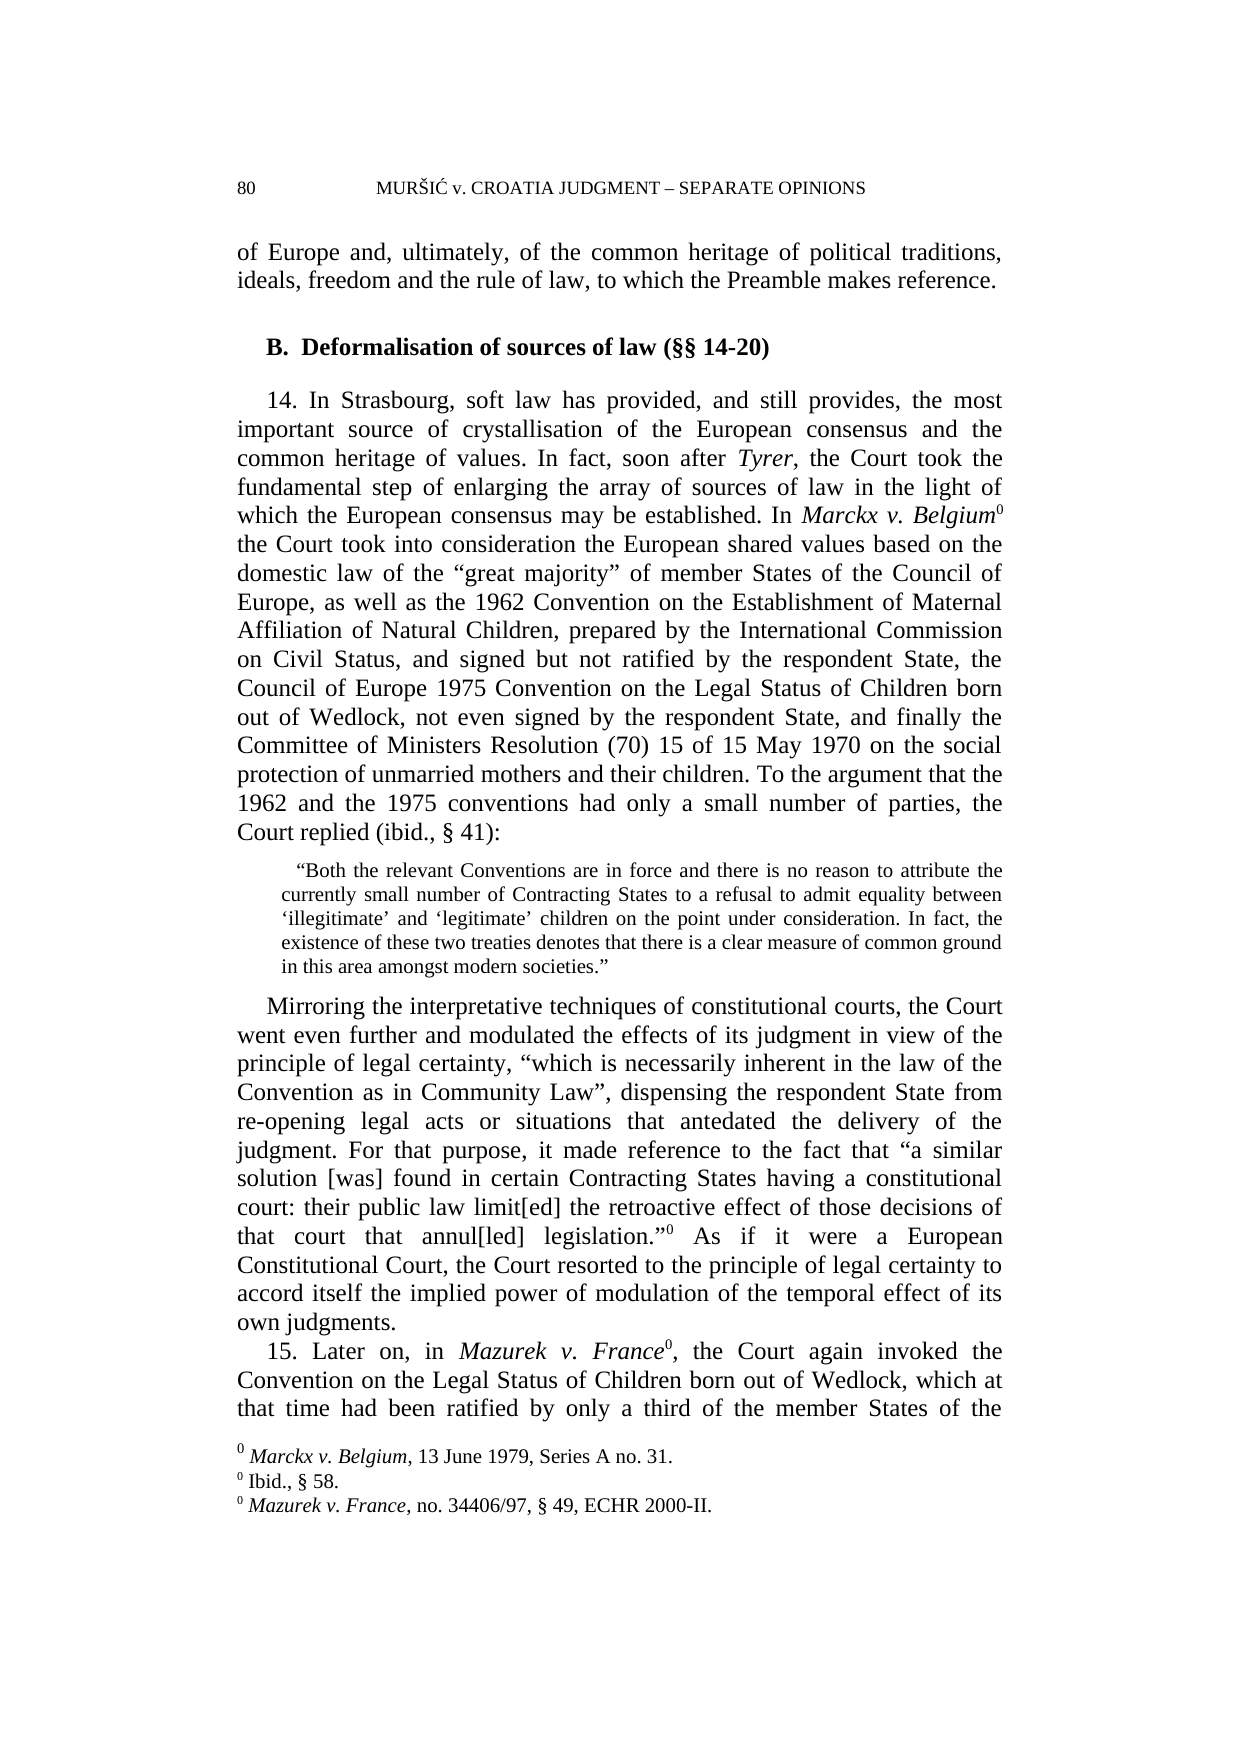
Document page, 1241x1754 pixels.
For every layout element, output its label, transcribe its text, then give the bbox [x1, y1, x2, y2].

text B. Deformalisation of sources of law (§§ 14-20) [266, 332, 1003, 361]
text Mirroring the interpretative techniques of constitutional courts, the Court went even further and modulated the effects of its judgment in view of the principle of legal certainty, “which is necessarily inherent in the law of the Convention as in Community Law”, dispensing the respondent State from re-opening legal acts or situations that antedated the delivery of the judgment. For that purpose, it made reference to the fact that “a similar solution [was] found in certain Contracting States having a constitutional court: their public law limit[ed] the retroactive effect of those decisions of that court that annul[led] legislation.” As if it were a European Constitutional Court, the Court resorted to the principle of legal certainty to accord itself the implied power of modulation of the temporal effect of its own judgments. [237, 991, 1003, 1336]
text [237, 1336, 1003, 1422]
text 13. Accordingly, from the very beginning of the Court’s existence, the evolutive interpretation of the Convention was closely linked to the need for a consensual reading of the text, based on consideration of the domestic legal framework of the “great majority” of the member States of the Council of Europe and, ultimately, of the common heritage of political traditions, ideals, freedom and the rule of law, to which the Preamble makes reference. [237, 237, 1003, 294]
text “Both the relevant Conventions are in force and there is no reason to attribute the currently small number of Contracting States to a refusal to admit equality between ‘illegitimate’ and ‘legitimate’ children on the point under consideration. In fact, the existence of these two treaties denotes that there is a clear measure of common ground in this area amongst modern societies.” [281, 858, 1003, 978]
text 14. In Strasbourg, soft law has provided, and still provides, the most important source of crystallisation of the European consensus and the common heritage of values. In fact, soon after Tyrer, the Court took the fundamental step of enlarging the array of sources of law in the light of which the European consensus may be established. In Marckx v. Belgium the Court took into consideration the European shared values based on the domestic law of the “great majority” of member States of the Council of Europe, as well as the 1962 Convention on the Establishment of Maternal Affiliation of Natural Children, prepared by the International Commission on Civil Status, and signed but not ratified by the respondent State, the Council of Europe 1975 Convention on the Legal Status of Children born out of Wedlock, not even signed by the respondent State, and finally the Committee of Ministers Resolution (70) 15 of 15 May 1970 on the social protection of unmarried mothers and their children. To the argument that the 1962 and the 1975 conventions had only a small number of parties, the Court replied (ibid., § 41): [237, 386, 1003, 846]
